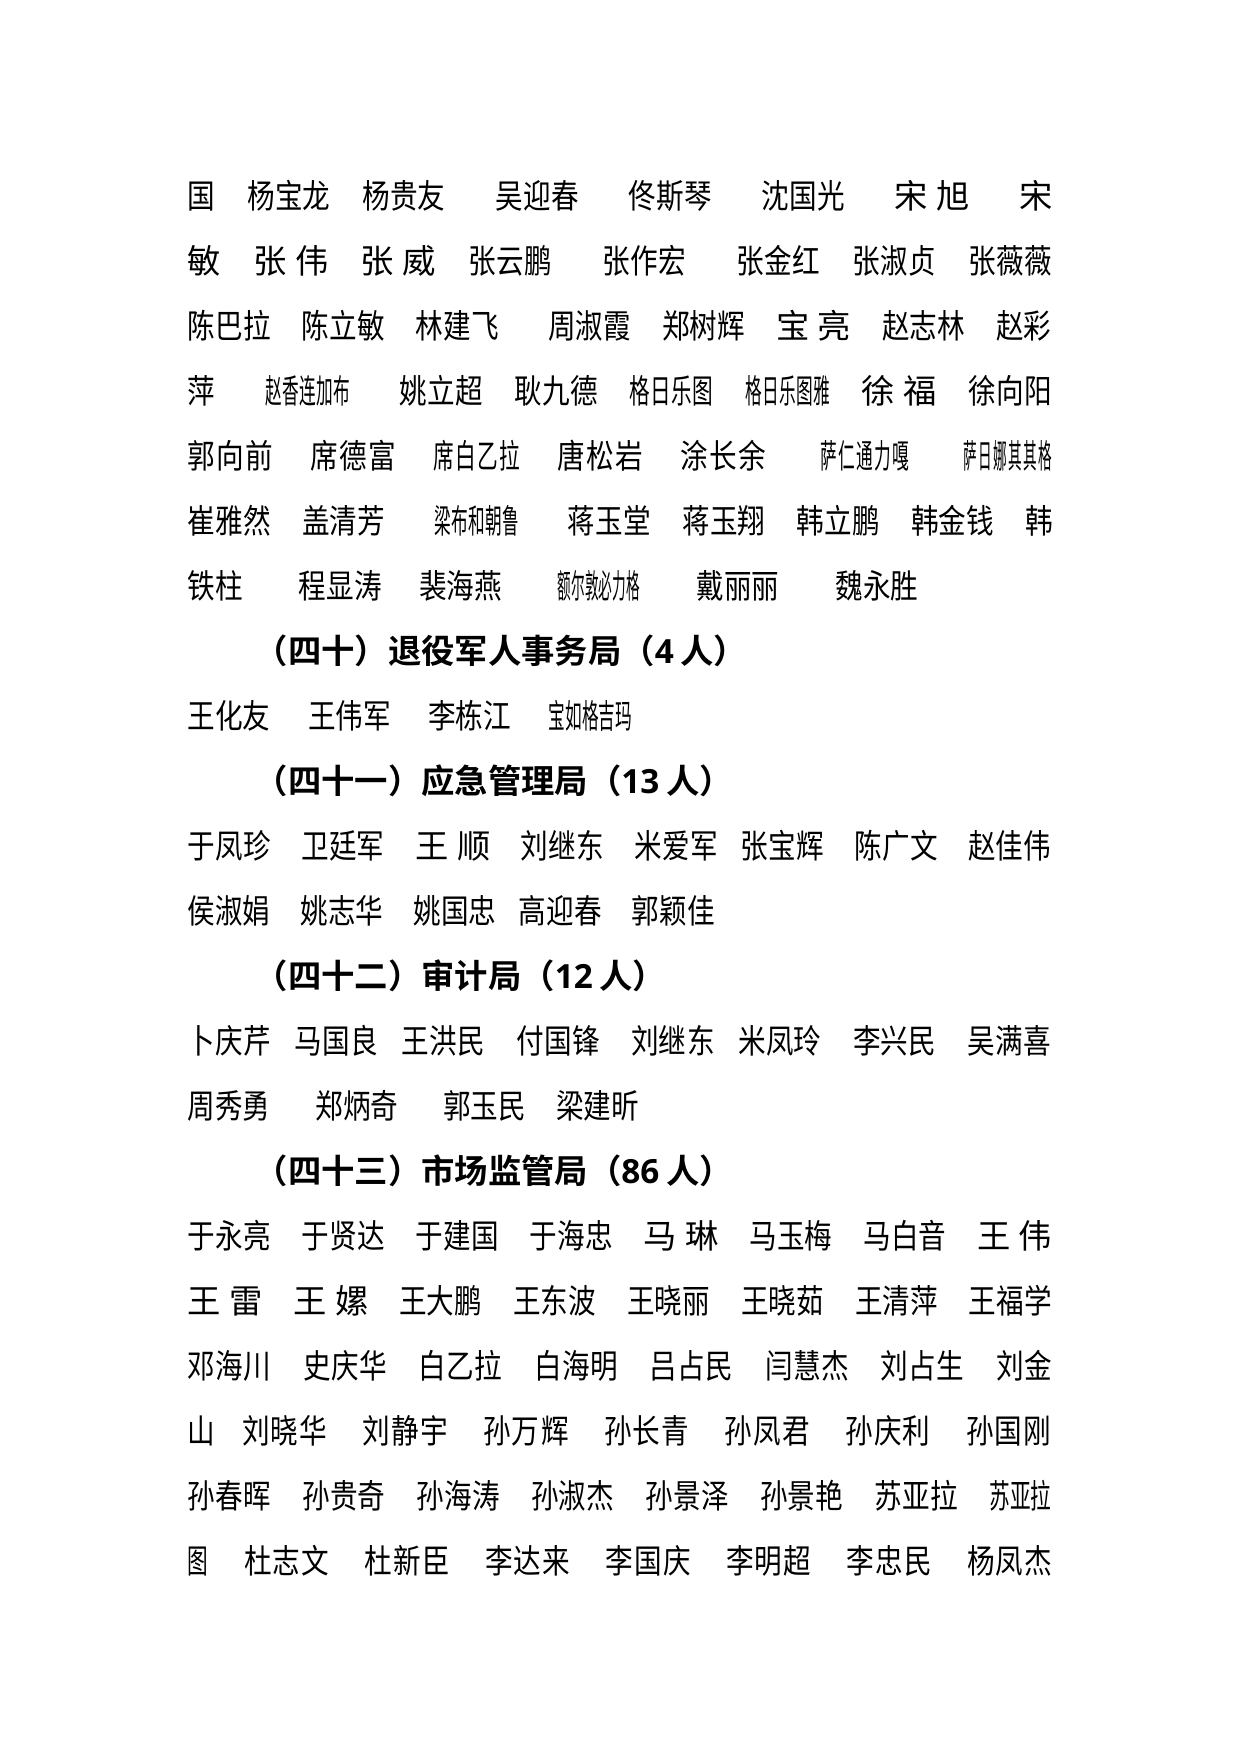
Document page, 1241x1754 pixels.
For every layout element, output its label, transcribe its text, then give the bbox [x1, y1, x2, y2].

text （四十二）审计局（12人） [187, 942, 1053, 1007]
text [187, 1202, 1053, 1592]
text 卜庆芹 马国良 王洪民 付国锋 刘继东 米凤玲 李兴民 吴满喜 周秀勇 郑炳奇 郭玉民 梁建昕 [187, 1007, 1053, 1137]
text （四十一）应急管理局（13人） [187, 747, 1053, 812]
text （四十三）市场监管局（86人） [187, 1137, 1053, 1202]
text （四十）退役军人事务局（4人） [187, 617, 1053, 682]
text 王化友 王伟军 李栋江 宝如格吉玛 [187, 682, 1053, 747]
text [187, 162, 1053, 617]
text 于凤珍 卫廷军 王顺 刘继东 米爱军 张宝辉 陈广文 赵佳伟 侯淑娟 姚志华 姚国忠 高迎春 郭颖佳 [187, 812, 1053, 942]
